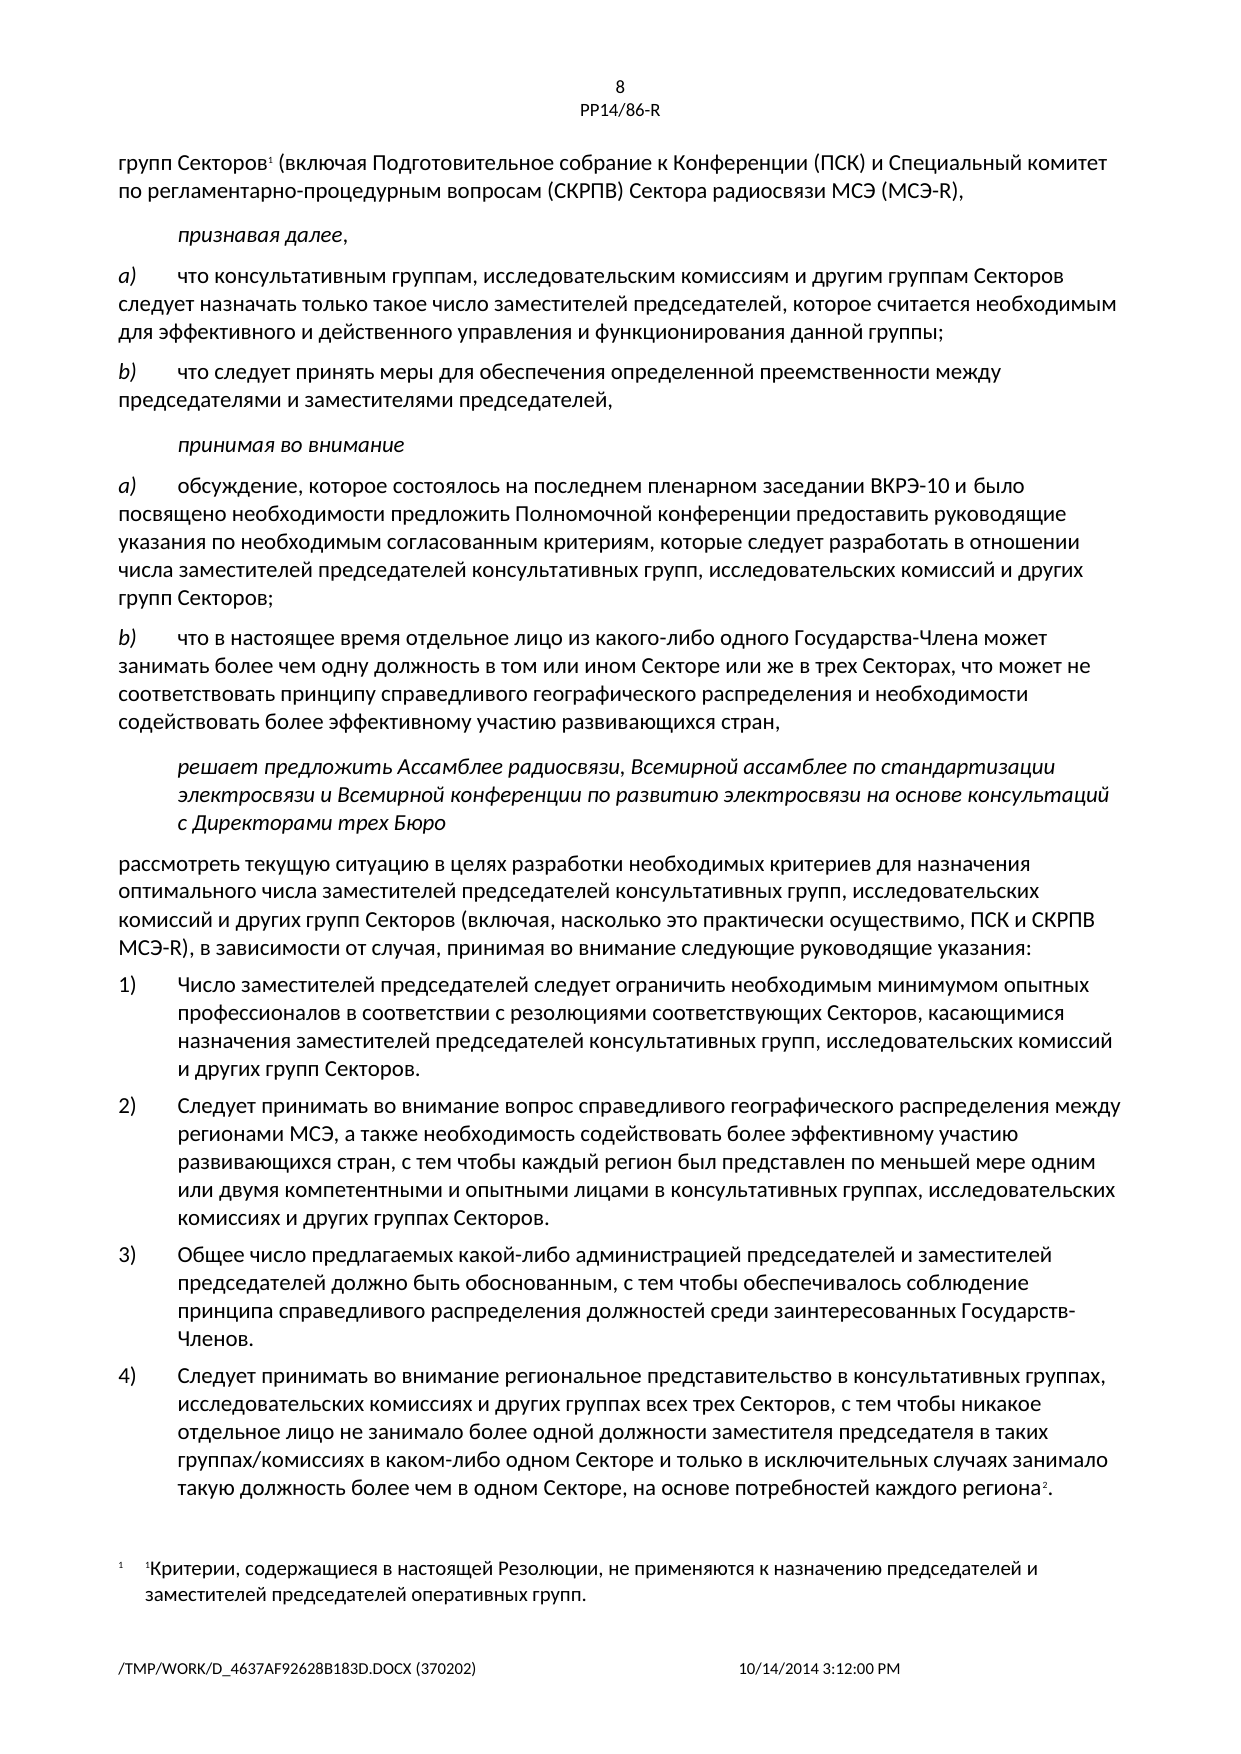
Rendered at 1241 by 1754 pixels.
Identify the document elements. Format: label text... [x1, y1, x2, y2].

text решает предложить Ассамблее радиосвязи, Всемирной ассамблее по стандартизации электросвязи и Всемирной конференции по развитию электросвязи на основе консультаций с Директорами трех Бюро [177, 752, 1122, 836]
text a) обсуждение, которое состоялось на последнем пленарном заседании ВКРЭ-10 и было посвящено необходимости предложить Полномочной конференции предоставить руководящие указания по необходимым согласованным критериям, которые следует разработать в отношении числа заместителей председателей консультативных групп, исследовательских комиссий и других групп Секторов; [118, 471, 1122, 611]
text 3) Общее число предлагаемых какой-либо администрацией председателей и заместителей председателей должно быть обоснованным, с тем чтобы обеспечивалось соблюдение принципа справедливого распределения должностей среди заинтересованных Государств-Членов. [118, 1240, 1122, 1352]
text принимая во внимание [177, 430, 1122, 458]
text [118, 148, 1122, 204]
text 1) Число заместителей председателей следует ограничить необходимым минимумом опытных профессионалов в соответствии с резолюциями соответствующих Секторов, касающимися назначения заместителей председателей консультативных групп, исследовательских комиссий и других групп Секторов. [118, 970, 1122, 1082]
text b) что в настоящее время отдельное лицо из какого-либо одного Государства-Члена может занимать более чем одну должность в том или ином Секторе или же в трех Секторах, [118, 623, 1122, 735]
text рассмотреть текущую ситуацию в целях разработки необходимых критериев для назначения оптимального числа заместителей председателей консультативных групп, исследовательских комиссий и других групп Секторов (включая, насколько это практически осуществимо, ПСК и СКРПВ МСЭ-R), в зависимости от случая, принимая во внимание следующие руководящие указания: [118, 849, 1122, 961]
text b) что следует принять меры для обеспечения определенной преемственности между председателями и заместителями председателей, [118, 357, 1122, 413]
text 4) Следует принимать во внимание региональное представительство в консультативных группах, исследовательских комиссиях и других группах всех трех Секторов, с тем чтобы никакое отдельное лицо не занимало более одной должности заместителя председателя в таких группах/комиссиях в каком-либо одном Секторе и только в исключительных случаях занимало такую должность более чем в одном Секторе2. [118, 1361, 1122, 1501]
text признавая далее, [177, 220, 1122, 248]
text 2) Следует принимать во внимание вопрос справедливого географического распределения между регионами МСЭ, а также необходимость содействовать более эффективному участию развивающихся стран, с тем чтобы каждый регион был представлен по меньшей мере одним или двумя компетентными и опытными лицами в консультативных группах, исследовательских комиссиях и других группах Секторов. [118, 1091, 1122, 1231]
text a) что консультативным группам, исследовательским комиссиям и другим группам Секторов следует назначать только такое число заместителей председателей, которое считается необходимым для эффективного и действенного управления и функционирования данной группы; [118, 261, 1122, 345]
